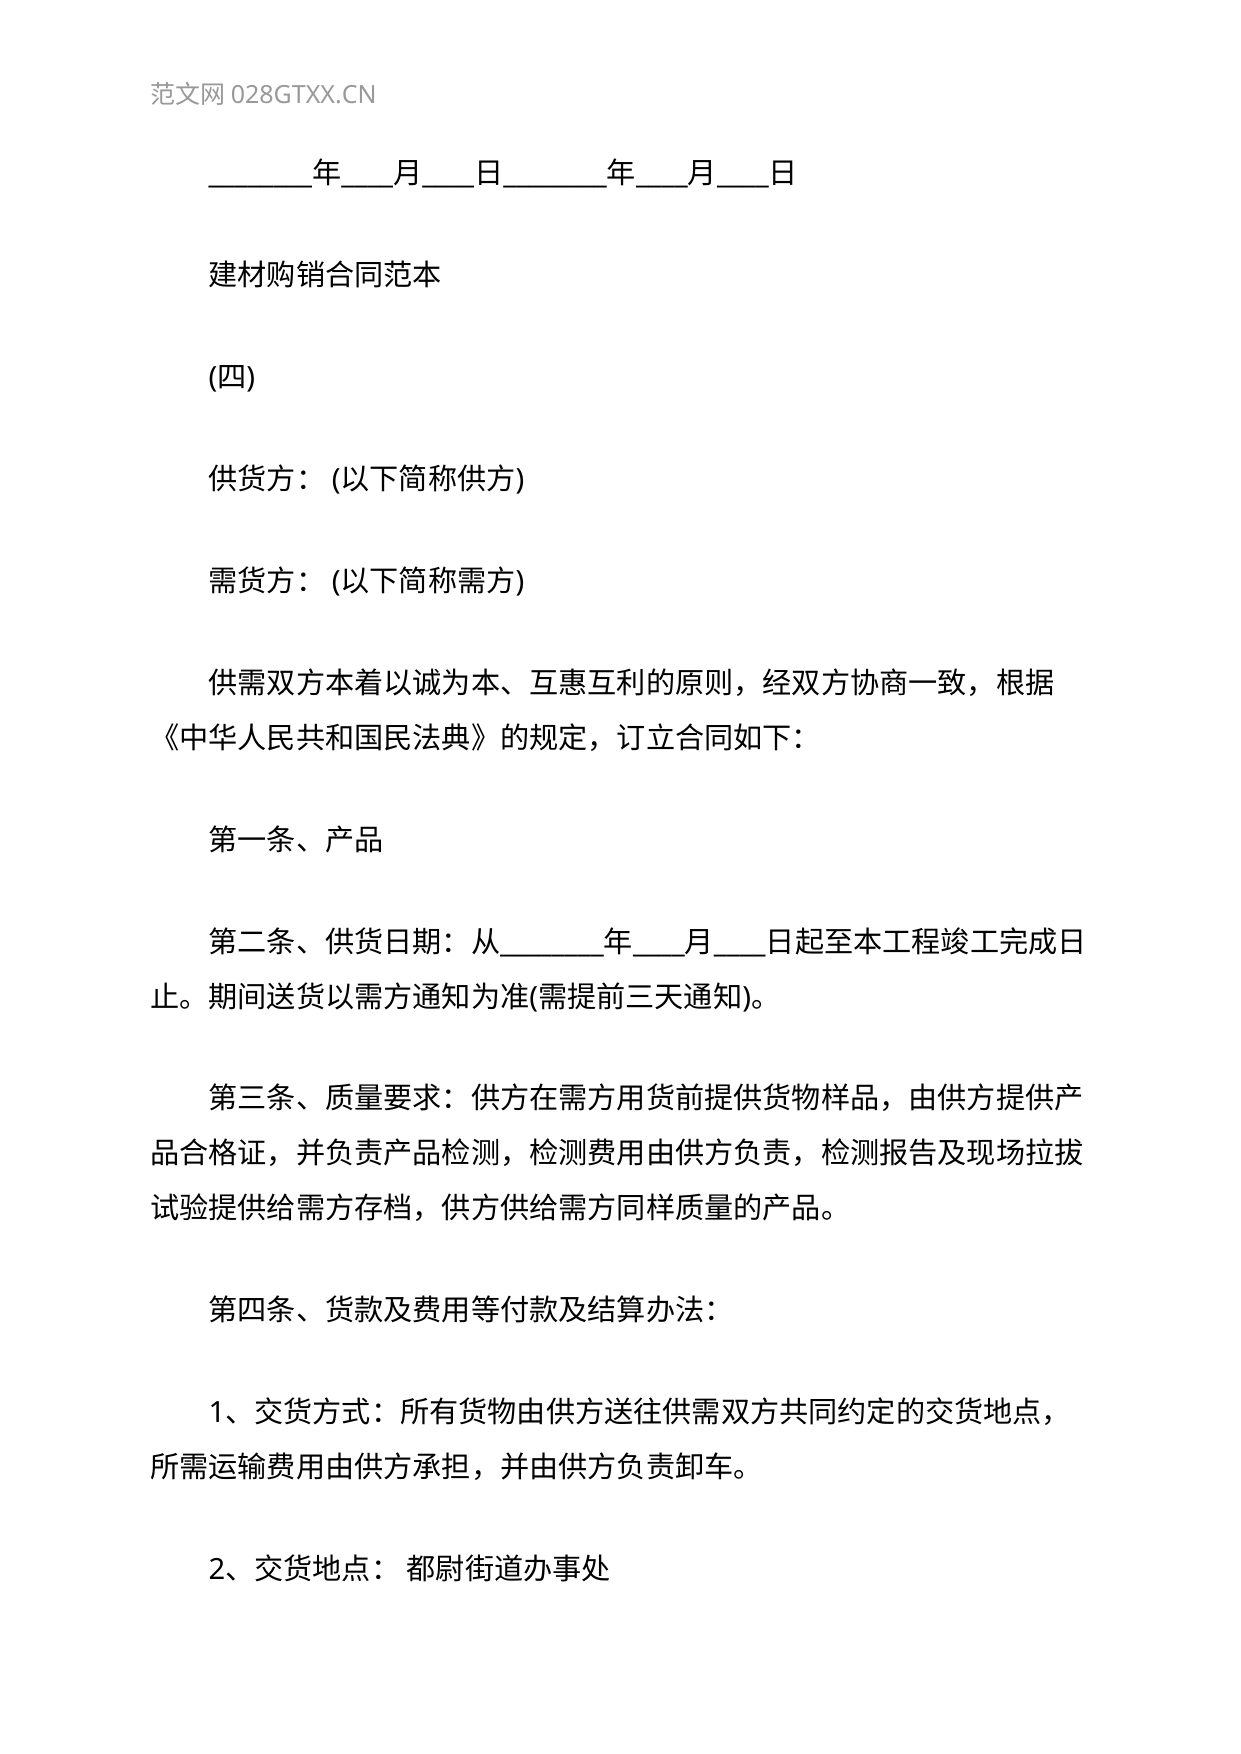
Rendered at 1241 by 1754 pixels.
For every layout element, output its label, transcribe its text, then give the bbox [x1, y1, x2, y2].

text 第一条、产品 [150, 816, 1090, 859]
text (四) [150, 354, 1090, 396]
text ________年____月____日________年____月____日 [150, 150, 1090, 192]
text 第三条、质量要求：供方在需方用货前提供货物样品，由供方提供产品合格证，并负责产品检测，检测费用由供方负责，检测报告及现场拉拔试验提供给需方存档，供方供给需方同样质量的产品。 [150, 1075, 1090, 1227]
text 供需双方本着以诚为本、互惠互利的原则，经双方协商一致，根据《中华人民共和国民法典》的规定，订立合同如下： [150, 660, 1090, 757]
text 1、交货方式：所有货物由供方送往供需双方共同约定的交货地点，所需运输费用由供方承担，并由供方负责卸车。 [150, 1388, 1090, 1486]
text 2、交货地点： 都尉街道办事处 [150, 1545, 1090, 1588]
text 建材购销合同范本 [150, 252, 1090, 294]
text 供货方： (以下简称供方) [150, 456, 1090, 498]
text 第二条、供货日期：从________年____月____日起至本工程竣工完成日止。期间送货以需方通知为准(需提前三天通知)。 [150, 918, 1090, 1016]
text 需货方： (以下简称需方) [150, 558, 1090, 600]
text 第四条、货款及费用等付款及结算办法： [150, 1287, 1090, 1329]
